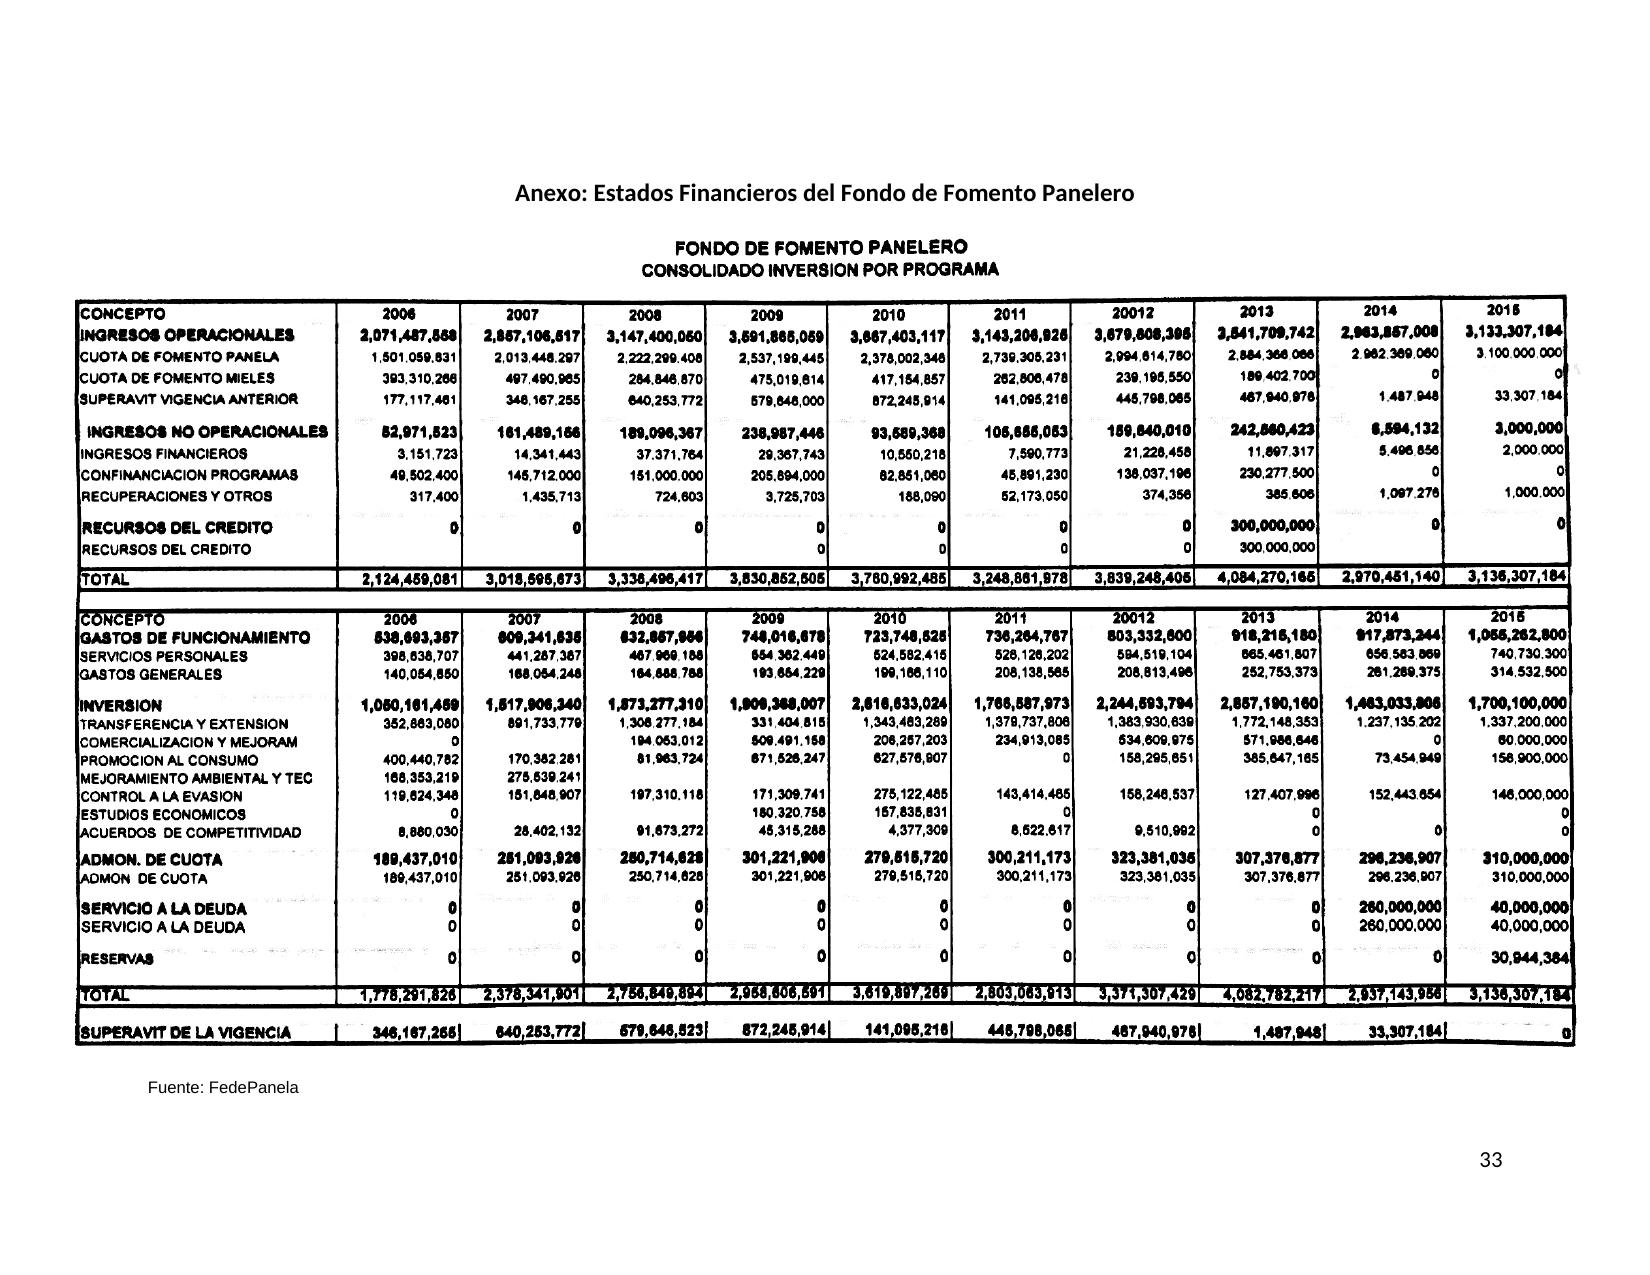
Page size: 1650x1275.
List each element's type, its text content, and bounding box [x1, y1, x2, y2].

picture [68, 230, 1582, 1058]
text Anexo: Estados Financieros del Fondo de Fomento Panelero [148, 177, 1502, 208]
text Fuente: FedePanela [148, 1058, 1502, 1097]
